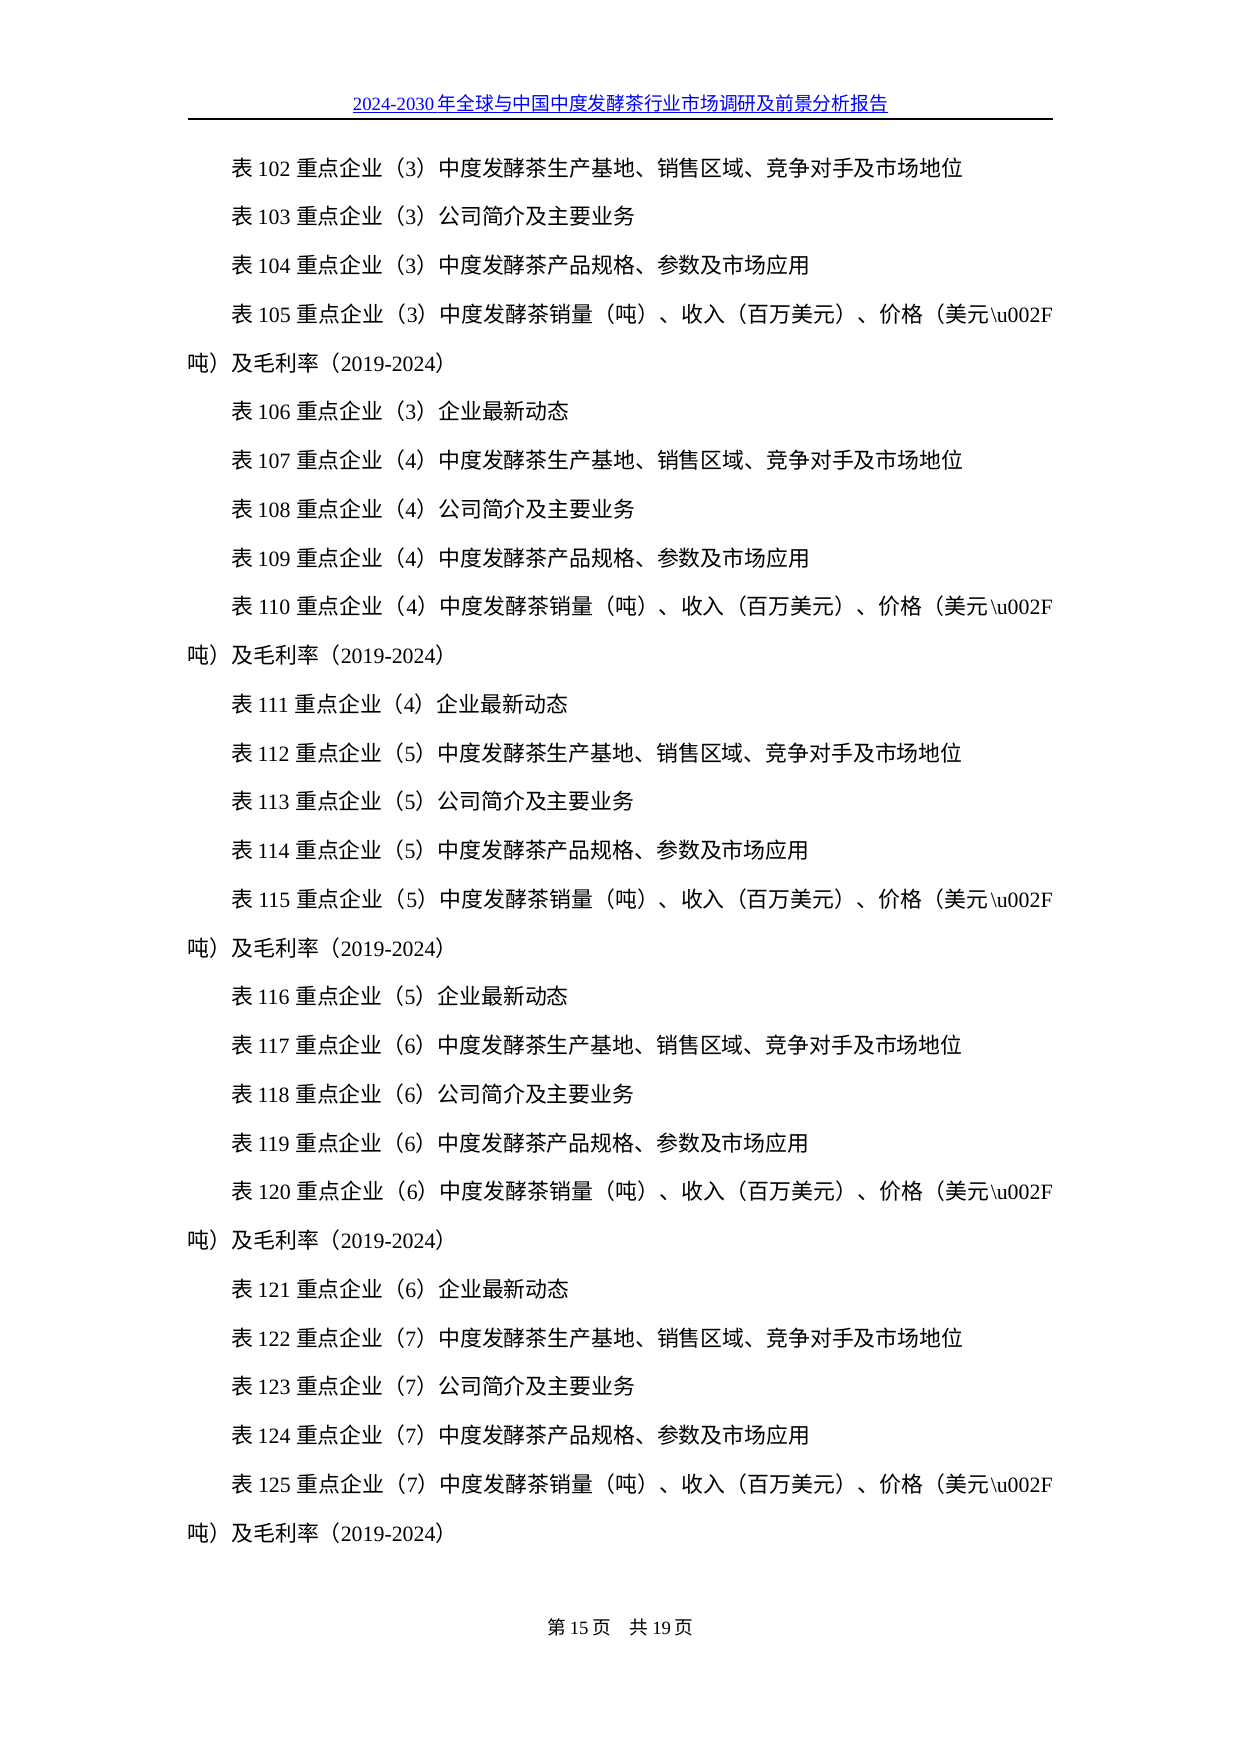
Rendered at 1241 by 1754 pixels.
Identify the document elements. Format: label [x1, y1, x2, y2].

text [187, 150, 1053, 1548]
